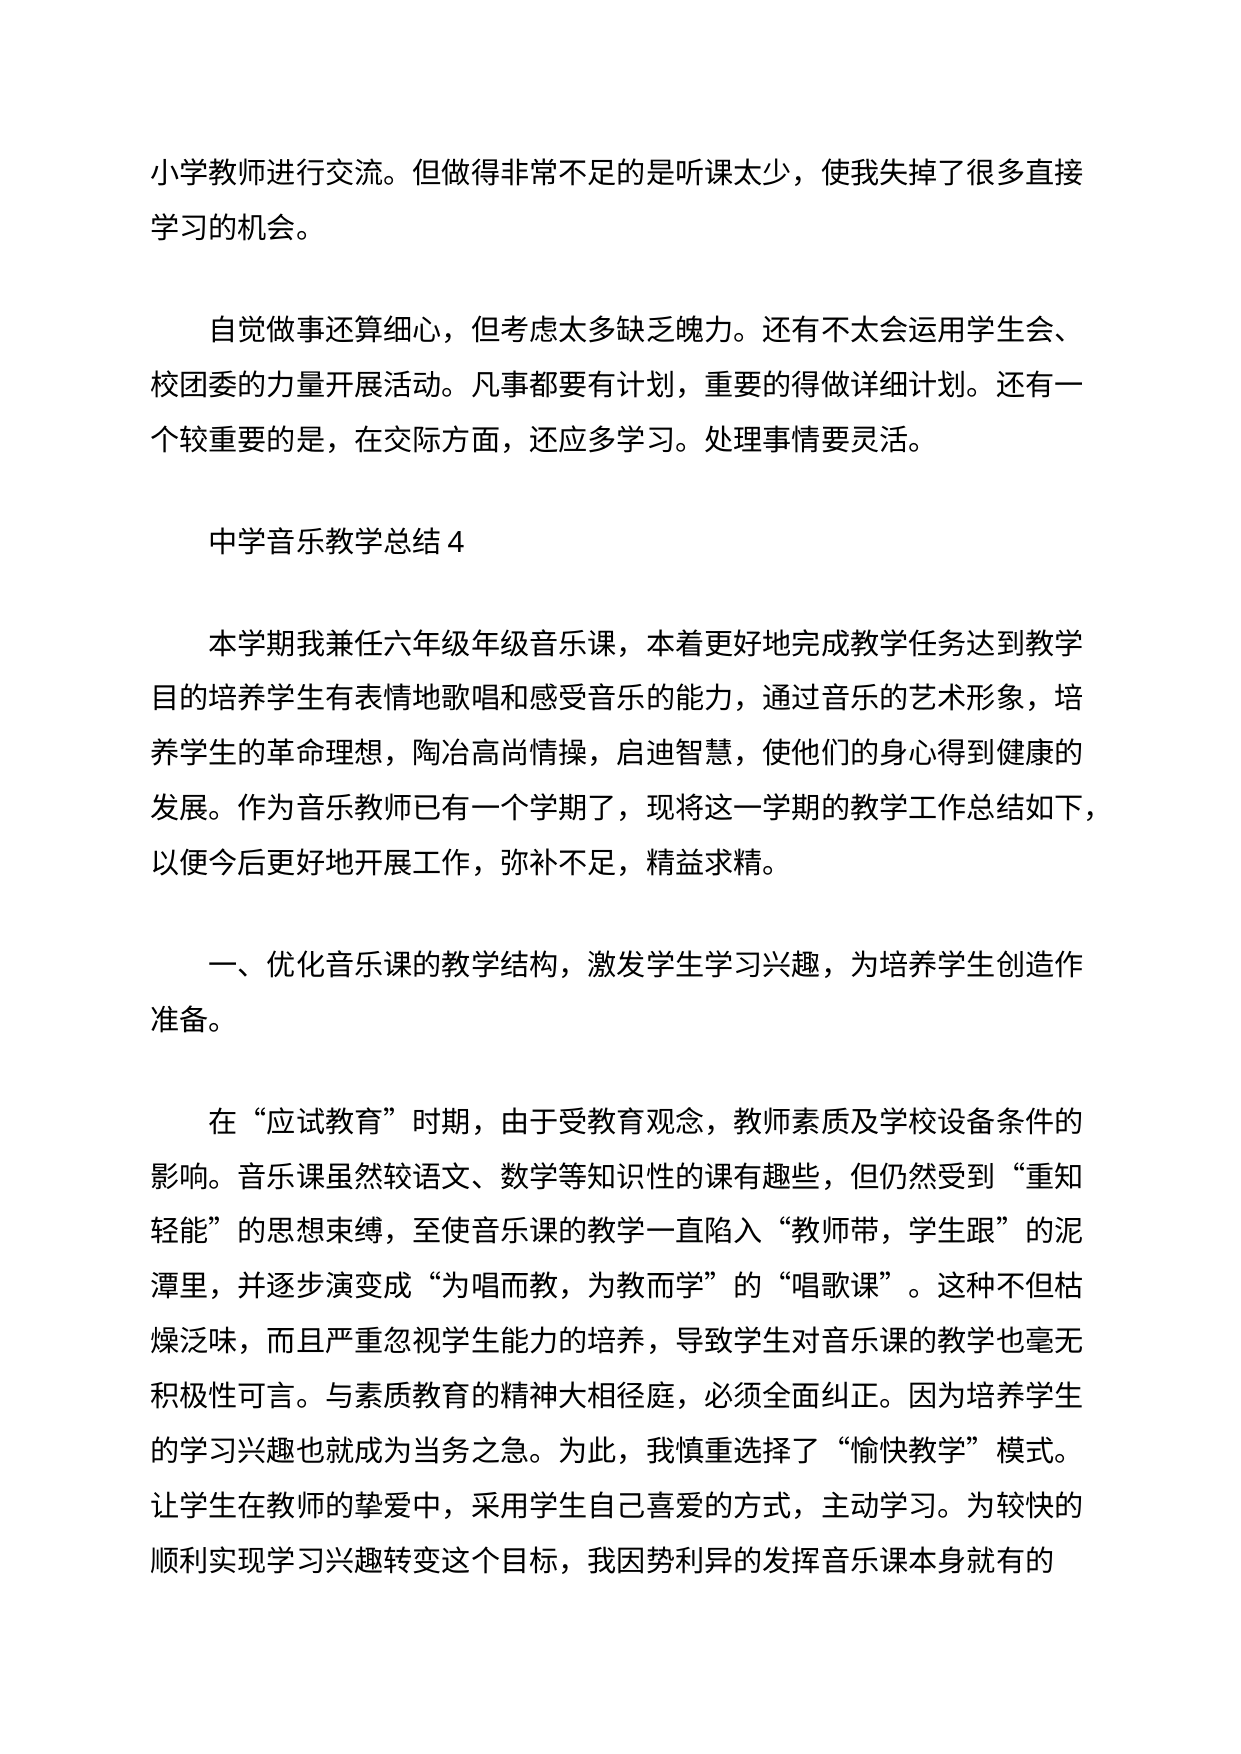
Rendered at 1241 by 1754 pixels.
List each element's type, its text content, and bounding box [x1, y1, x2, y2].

text 中学音乐教学总结4 [150, 518, 1090, 561]
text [150, 150, 1090, 247]
text 自觉做事还算细心，但考虑太多缺乏魄力。还有不太会运用学生会、校团委的力量开展活动。凡事都要有计划，重要的得做详细计划。还有一个较重要的是，在交际方面，还应多学习。处理事情要灵活。 [150, 307, 1090, 459]
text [150, 1098, 1090, 1580]
text 本学期我兼任六年级年级音乐课，本着更好地完成教学任务达到教学目的培养学生有表情地歌唱和感受音乐的能力，通过音乐的艺术形象，培养学生的革命理想，陶冶高尚情操，启迪智慧，使他们的身心得到健康的发展。作为音乐教师已有一个学期了，现将这一学期的教学工作总结如下，以便今后更好地开展工作，弥补不足，精益求精。 [150, 620, 1090, 882]
text 一、优化音乐课的教学结构，激发学生学习兴趣，为培养学生创造作准备。 [150, 942, 1090, 1039]
